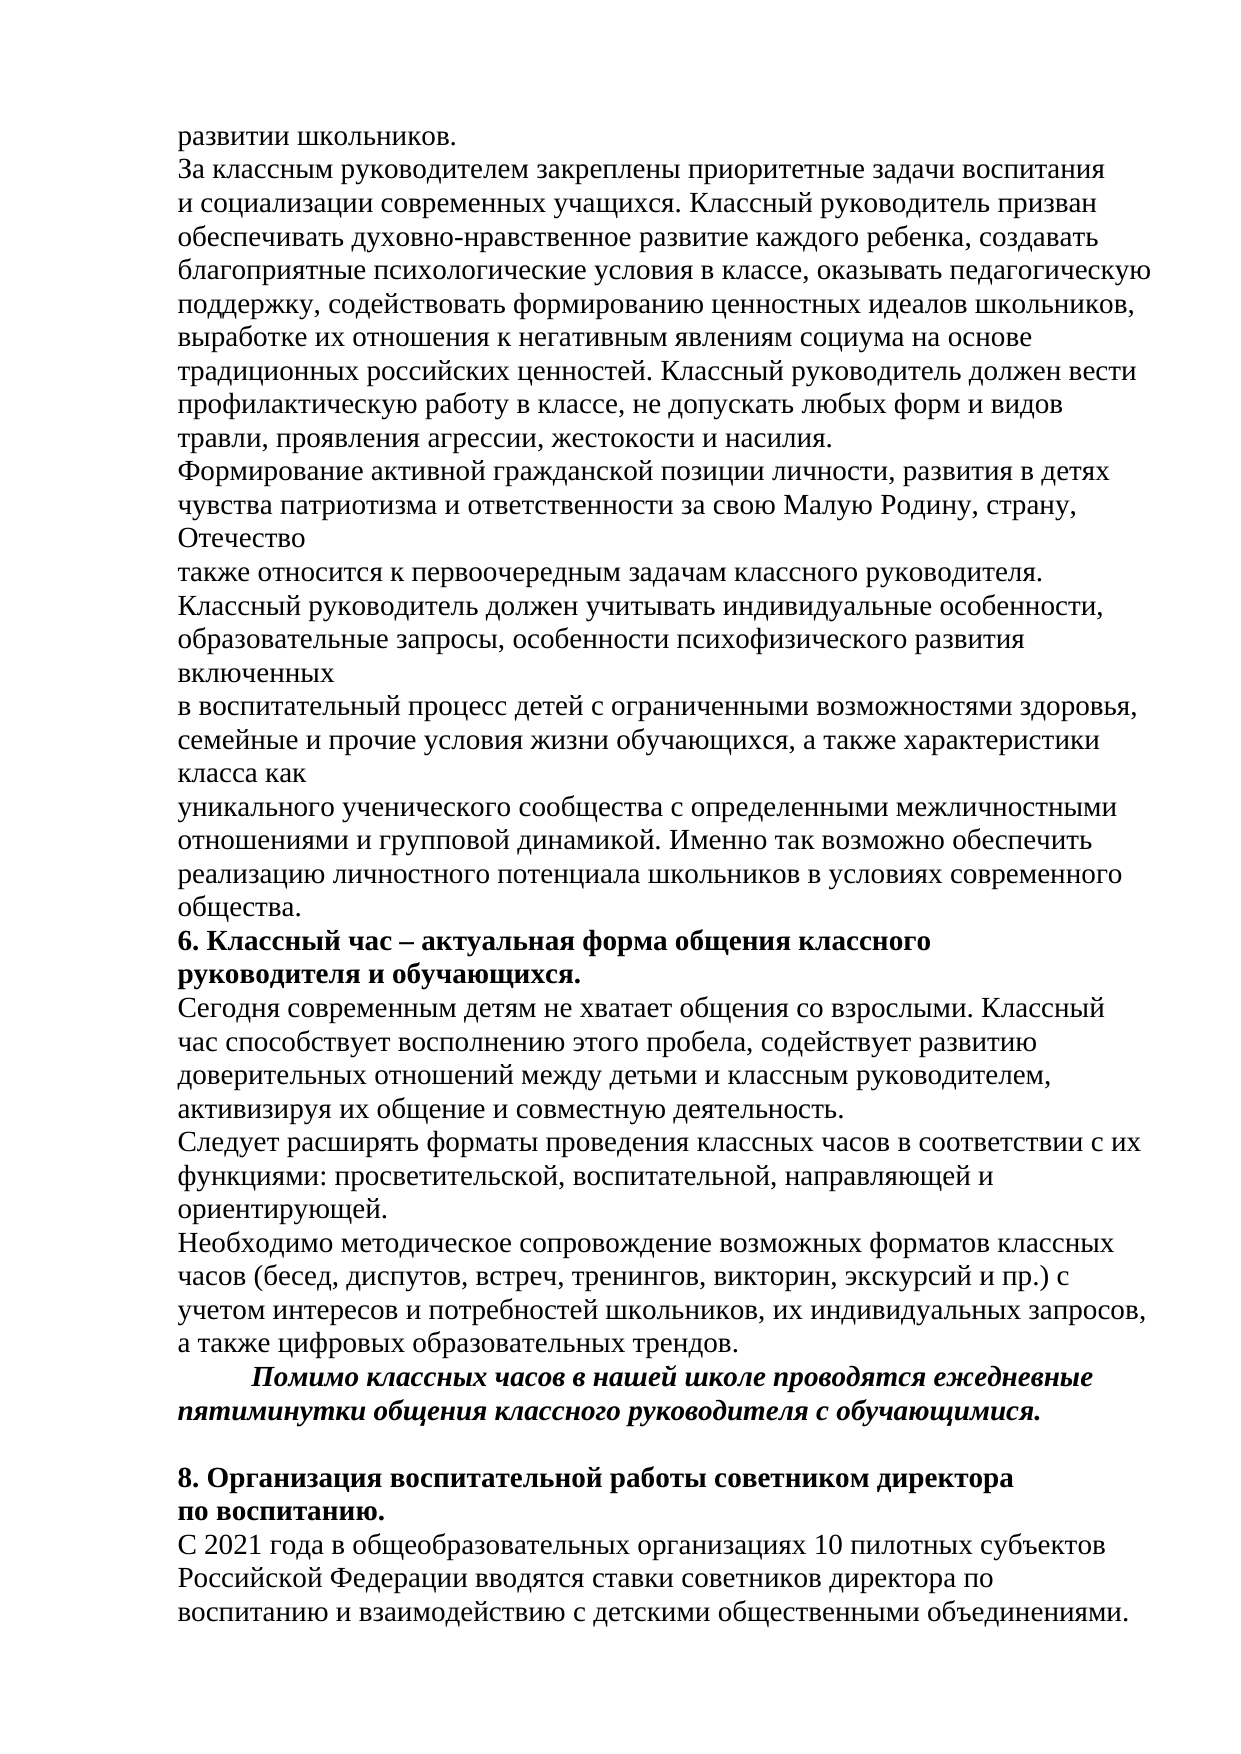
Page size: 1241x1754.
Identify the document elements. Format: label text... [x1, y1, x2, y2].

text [177, 1460, 1152, 1627]
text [177, 118, 1152, 1359]
text Помимо классных часов в нашей школе проводятся ежедневные пятиминутки общения классного руководителя с обучающимися. [177, 1359, 1152, 1426]
